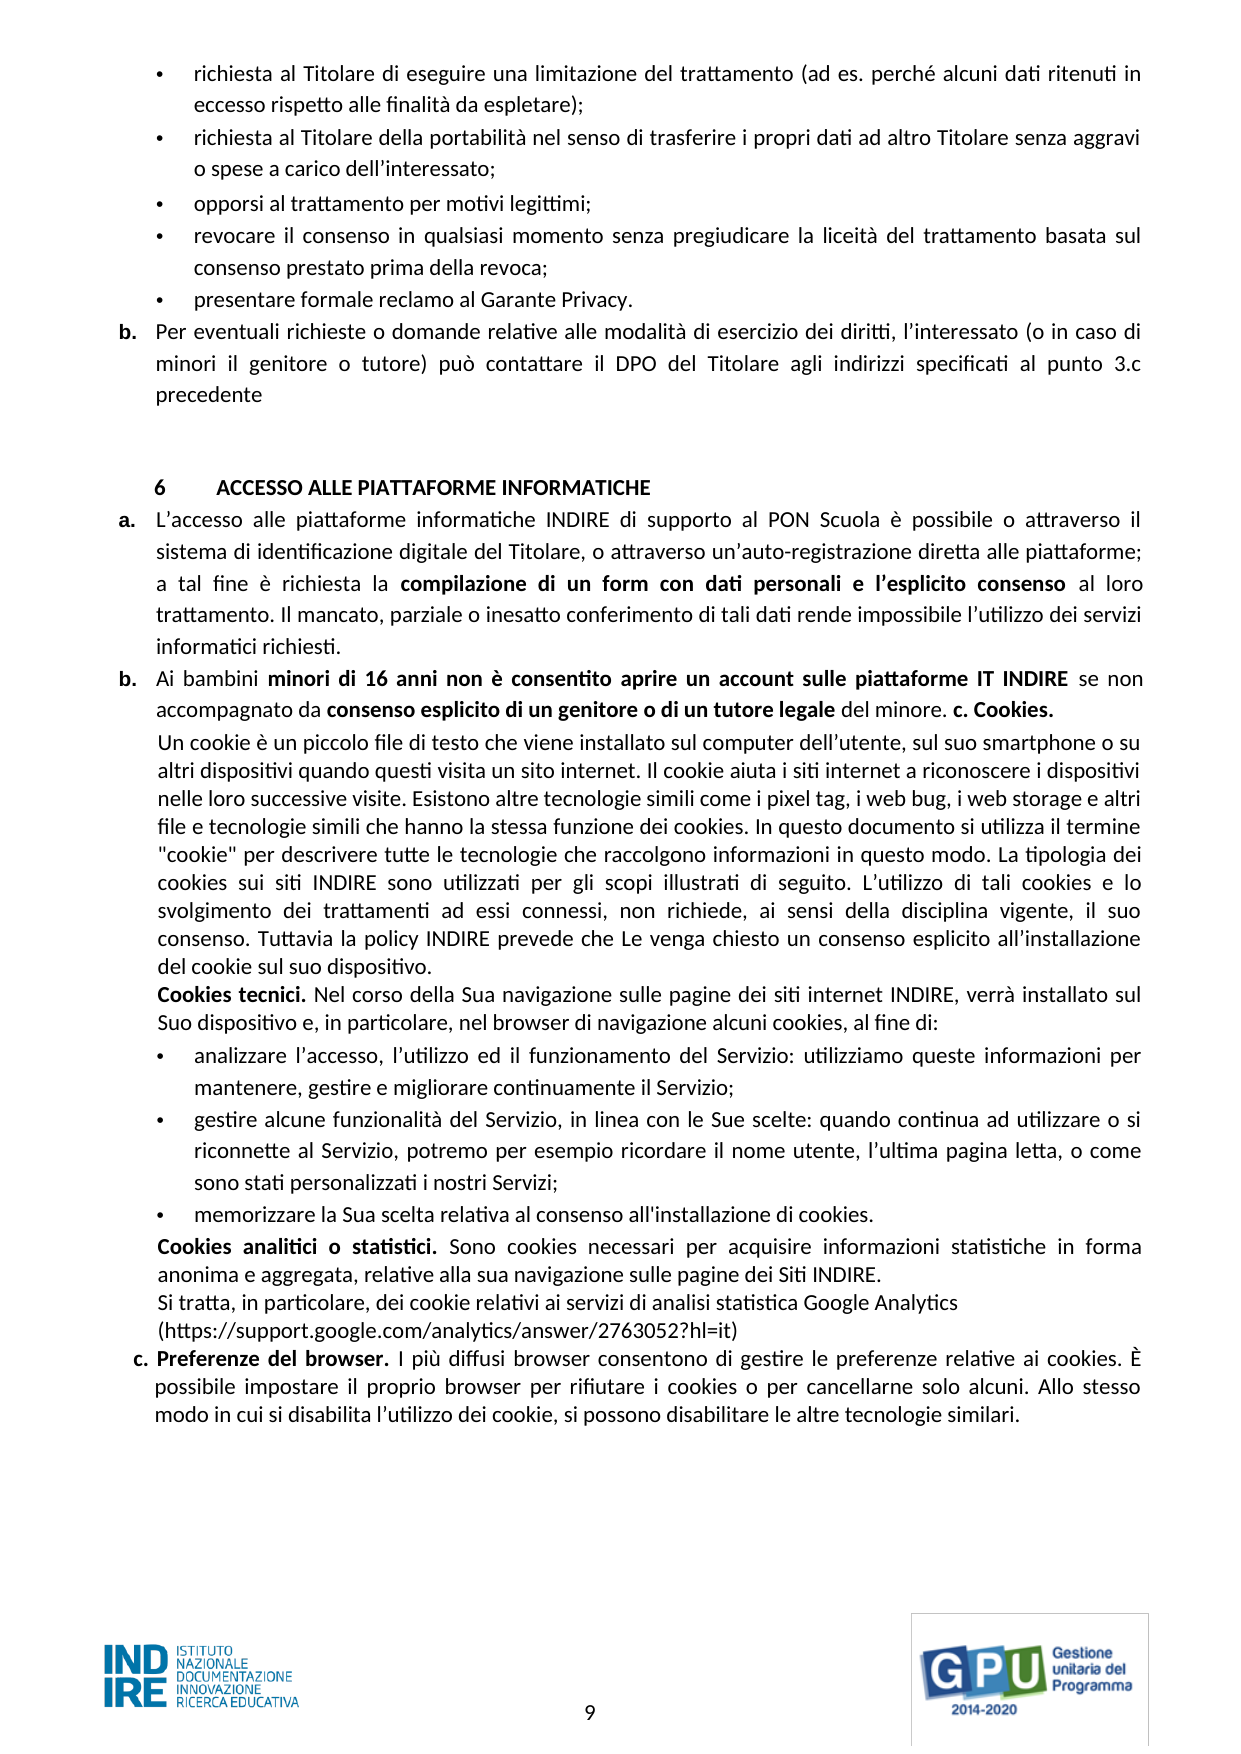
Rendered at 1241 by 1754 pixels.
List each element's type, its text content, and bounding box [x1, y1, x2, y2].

text Un cookie è un piccolo file di testo che viene installato sul computer dell’utente, sul suo smartphone o su altri dispositivi quando questi visita un sito internet. Il cookie aiuta i siti internet a riconoscere i dispositivi nelle loro successive visite. Esistono altre tecnologie simili come i pixel tag, i web bug, i web storage e altri file e tecnologie simili che hanno la stessa funzione dei cookies. In questo documento si utilizza il termine "cookie" per descrivere tutte le tecnologie che raccolgono informazioni in questo modo. La tipologia dei cookies sui siti INDIRE sono utilizzati per gli scopi illustrati di seguito. L’utilizzo di tali cookies e lo svolgimento dei trattamenti ad essi connessi, non richiede, ai sensi della disciplina vigente, il suo consenso. Tuttavia la policy INDIRE prevede che Le venga chiesto un consenso esplicito all’installazione del cookie sul suo dispositivo. [157, 728, 1143, 980]
text Cookies tecnici. Nel corso della Sua navigazione sulle pagine dei siti internet INDIRE, verrà installato sul Suo dispositivo e, in particolare, nel browser di navigazione alcuni cookies, al fine di: [157, 980, 1143, 1036]
picture [233, 1699, 238, 1708]
list L’accesso alle piattaforme informatiche INDIRE di supporto al PON Scuola è possibile o attraverso il sistema di identificazione digitale del Titolare, o attraverso un’auto-registrazione diretta alle piattaforme; a tal fine è richiesta la compilazione di un form con dati personali e l’esplicito consenso al loro trattamento. Il mancato, parziale o inesatto conferimento di tali dati rende impossibile l’utilizzo dei servizi informatici richiesti. [118, 506, 1143, 660]
list analizzare l’accesso, l’utilizzo ed il funzionamento del Servizio: utilizziamo queste informazioni per mantenere, gestire e migliorare continuamente il Servizio; [156, 1041, 1143, 1101]
text (https://support.google.com/analytics/answer/2763052?hl=it) [157, 1316, 1143, 1344]
list presentare formale reclamo al Garante Privacy. [156, 285, 1143, 313]
list memorizzare la Sua scelta relativa al consenso all'installazione di cookies. [156, 1200, 1143, 1228]
list Per eventuali richieste o domande relative alle modalità di esercizio dei diritti, l’interessato (o in caso di minori il genitore o tutore) può contattare il DPO del Titolare agli indirizzi specificati al punto 3.c precedente [118, 317, 1143, 408]
list richiesta al Titolare della portabilità nel senso di trasferire i propri dati ad altro Titolare senza aggravi o spese a carico dell’interessato; [156, 123, 1143, 182]
text 6 ACCESSO ALLE PIATTAFORME INFORMATICHE [118, 473, 1149, 501]
text Cookies analitici o statistici. Sono cookies necessari per acquisire informazioni statistiche in forma anonima e aggregata, relative alla sua navigazione sulle pagine dei Siti INDIRE. [157, 1232, 1143, 1288]
text c. Preferenze del browser. I più diffusi browser consentono di gestire le preferenze relative ai cookies. È possibile impostare il proprio browser per rifiutare i cookies o per cancellarne solo alcuni. Allo stesso modo in cui si disabilita l’utilizzo dei cookie, si possono disabilitare le altre tecnologie similari. [133, 1344, 1143, 1428]
text Si tratta, in particolare, dei cookie relativi ai servizi di analisi statistica Google Analytics [157, 1288, 1143, 1316]
list opporsi al trattamento per motivi legittimi; [156, 189, 1143, 218]
list Ai bambini minori di 16 anni non è consentito aprire un account sulle piattaforme IT INDIRE se non accompagnato da consenso esplicito di un genitore o di un tutore legale del minore. c. Cookies. [118, 664, 1143, 723]
list gestire alcune funzionalità del Servizio, in linea con le Sue scelte: quando continua ad utilizzare o si riconnette al Servizio, potremo per esempio ricordare il nome utente, l’ultima pagina letta, o come sono stati personalizzati i nostri Servizi; [156, 1105, 1143, 1196]
picture [101, 1643, 305, 1708]
list revocare il consenso in qualsiasi momento senza pregiudicare la liceità del trattamento basata sul consenso prestato prima della revoca; [156, 222, 1143, 281]
picture [909, 1612, 1150, 1746]
list richiesta al Titolare di eseguire una limitazione del trattamento (ad es. perché alcuni dati ritenuti in eccesso rispetto alle finalità da espletare); [156, 59, 1143, 119]
